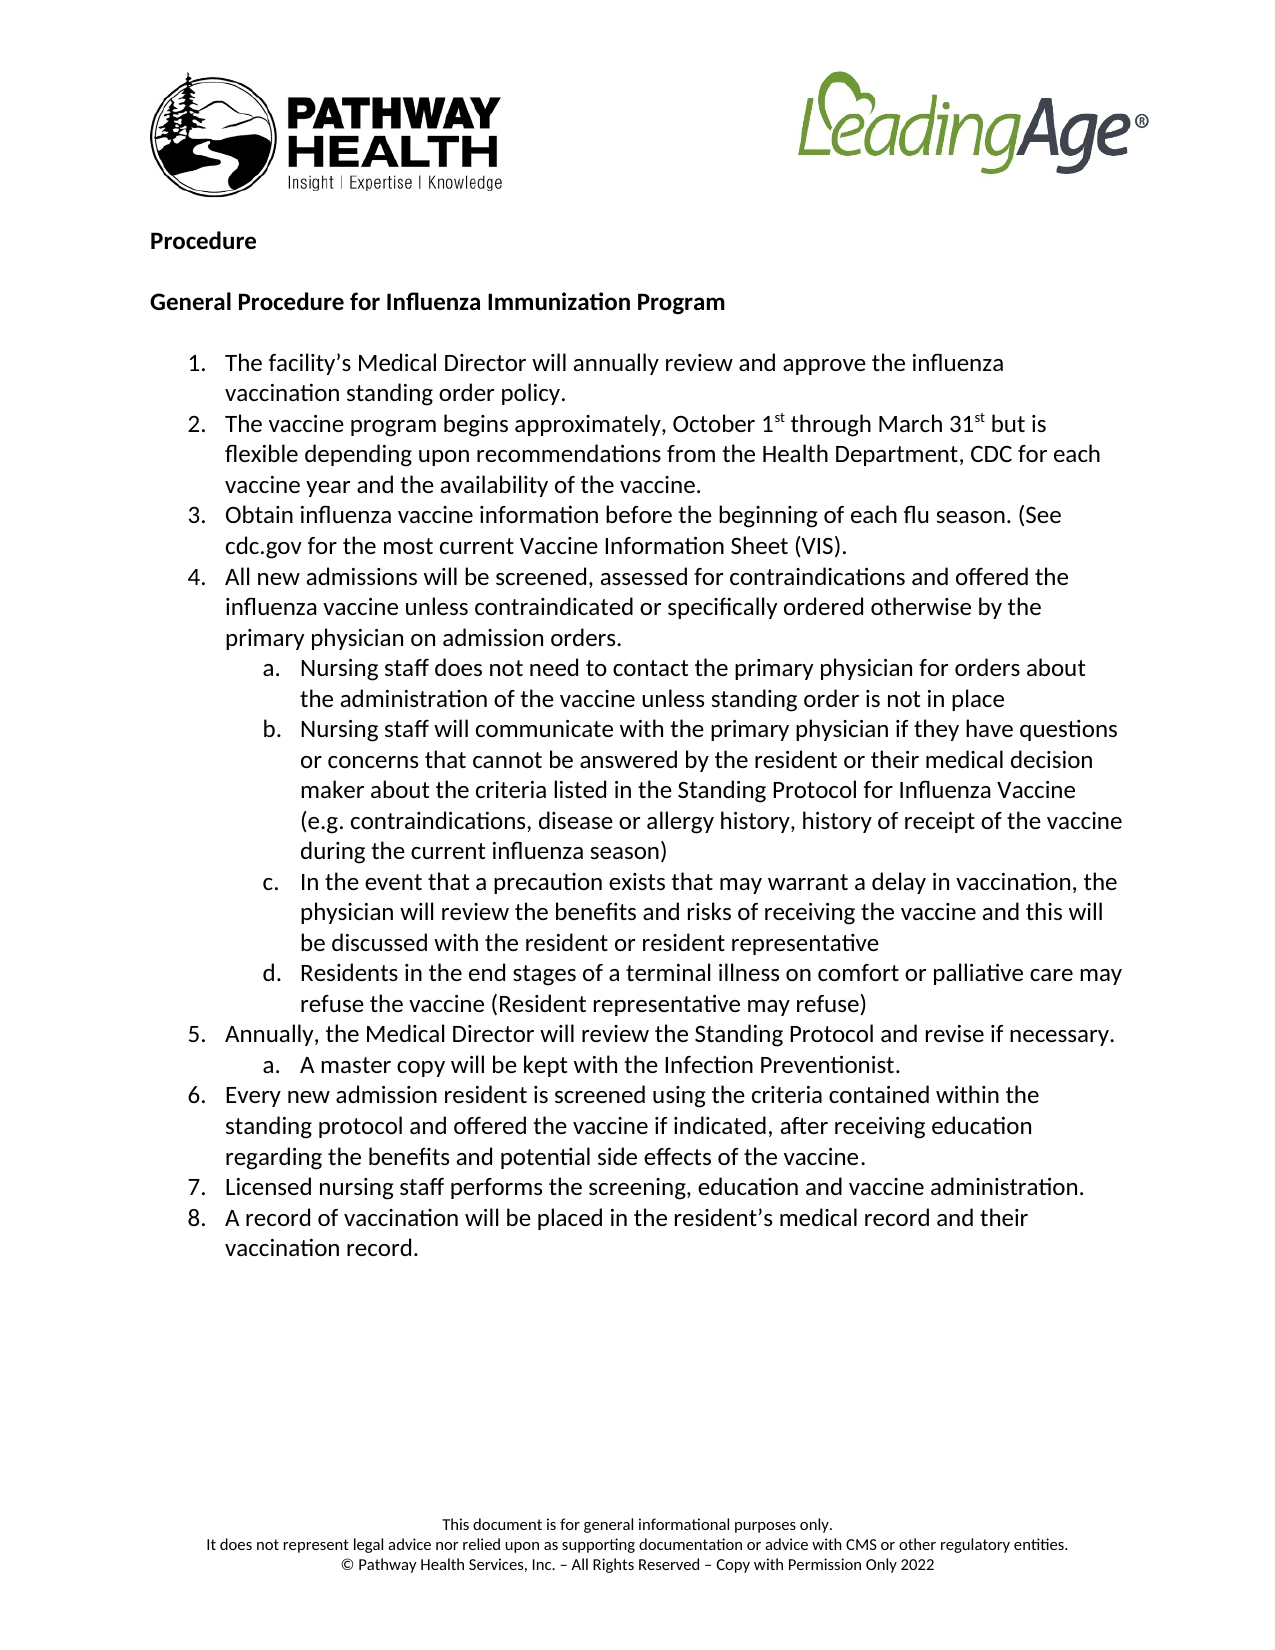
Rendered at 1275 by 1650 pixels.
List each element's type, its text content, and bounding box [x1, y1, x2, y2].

list The vaccine program begins approximately, October 1st through March 31st but is flexible depending upon recommendations from the Health Department, CDC for each vaccine year and the availability of the vaccine. [187, 408, 1125, 500]
list In the event that a precaution exists that may warrant a delay in vaccination, the physician will review the benefits and risks of receiving the vaccine and this will be discussed with the resident or resident representative [262, 866, 1125, 957]
list A record of vaccination will be placed in the resident’s medical record and their vaccination record. [187, 1202, 1125, 1263]
list Residents in the end stages of a terminal illness on comfort or palliative care may refuse the vaccine (Resident representative may refuse) [262, 957, 1125, 1018]
list A master copy will be kept with the Infection Preventionist. [262, 1049, 1125, 1079]
list Nursing staff does not need to contact the primary physician for orders about the administration of the vaccine unless standing order is not in place [262, 652, 1125, 713]
picture [0, 0, 1275, 1610]
text General Procedure for Influenza Immunization Program [150, 286, 1125, 317]
text Procedure [150, 225, 1125, 256]
list Licensed nursing staff performs the screening, education and vaccine administration. [187, 1171, 1125, 1202]
list Annually, the Medical Director will review the Standing Protocol and revise if necessary. [187, 1018, 1125, 1049]
list Nursing staff will communicate with the primary physician if they have questions or concerns that cannot be answered by the resident or their medical decision maker about the criteria listed in the Standing Protocol for Influenza Vaccine (e.g. contraindications, disease or allergy history, history of receipt of the vaccine during the current influenza season) [262, 713, 1125, 866]
list All new admissions will be screened, assessed for contraindications and offered the influenza vaccine unless contraindicated or specifically ordered otherwise by the primary physician on admission orders. [187, 561, 1125, 652]
list Every new admission resident is screened using the criteria contained within the standing protocol and offered the vaccine if indicated, after receiving education regarding the benefits and potential side effects of the vaccine. [187, 1079, 1125, 1171]
list The facility’s Medical Director will annually review and approve the influenza vaccination standing order policy. [187, 347, 1125, 408]
list Obtain influenza vaccine information before the beginning of each flu season. (See cdc.gov for the most current Vaccine Information Sheet (VIS). [187, 500, 1125, 561]
